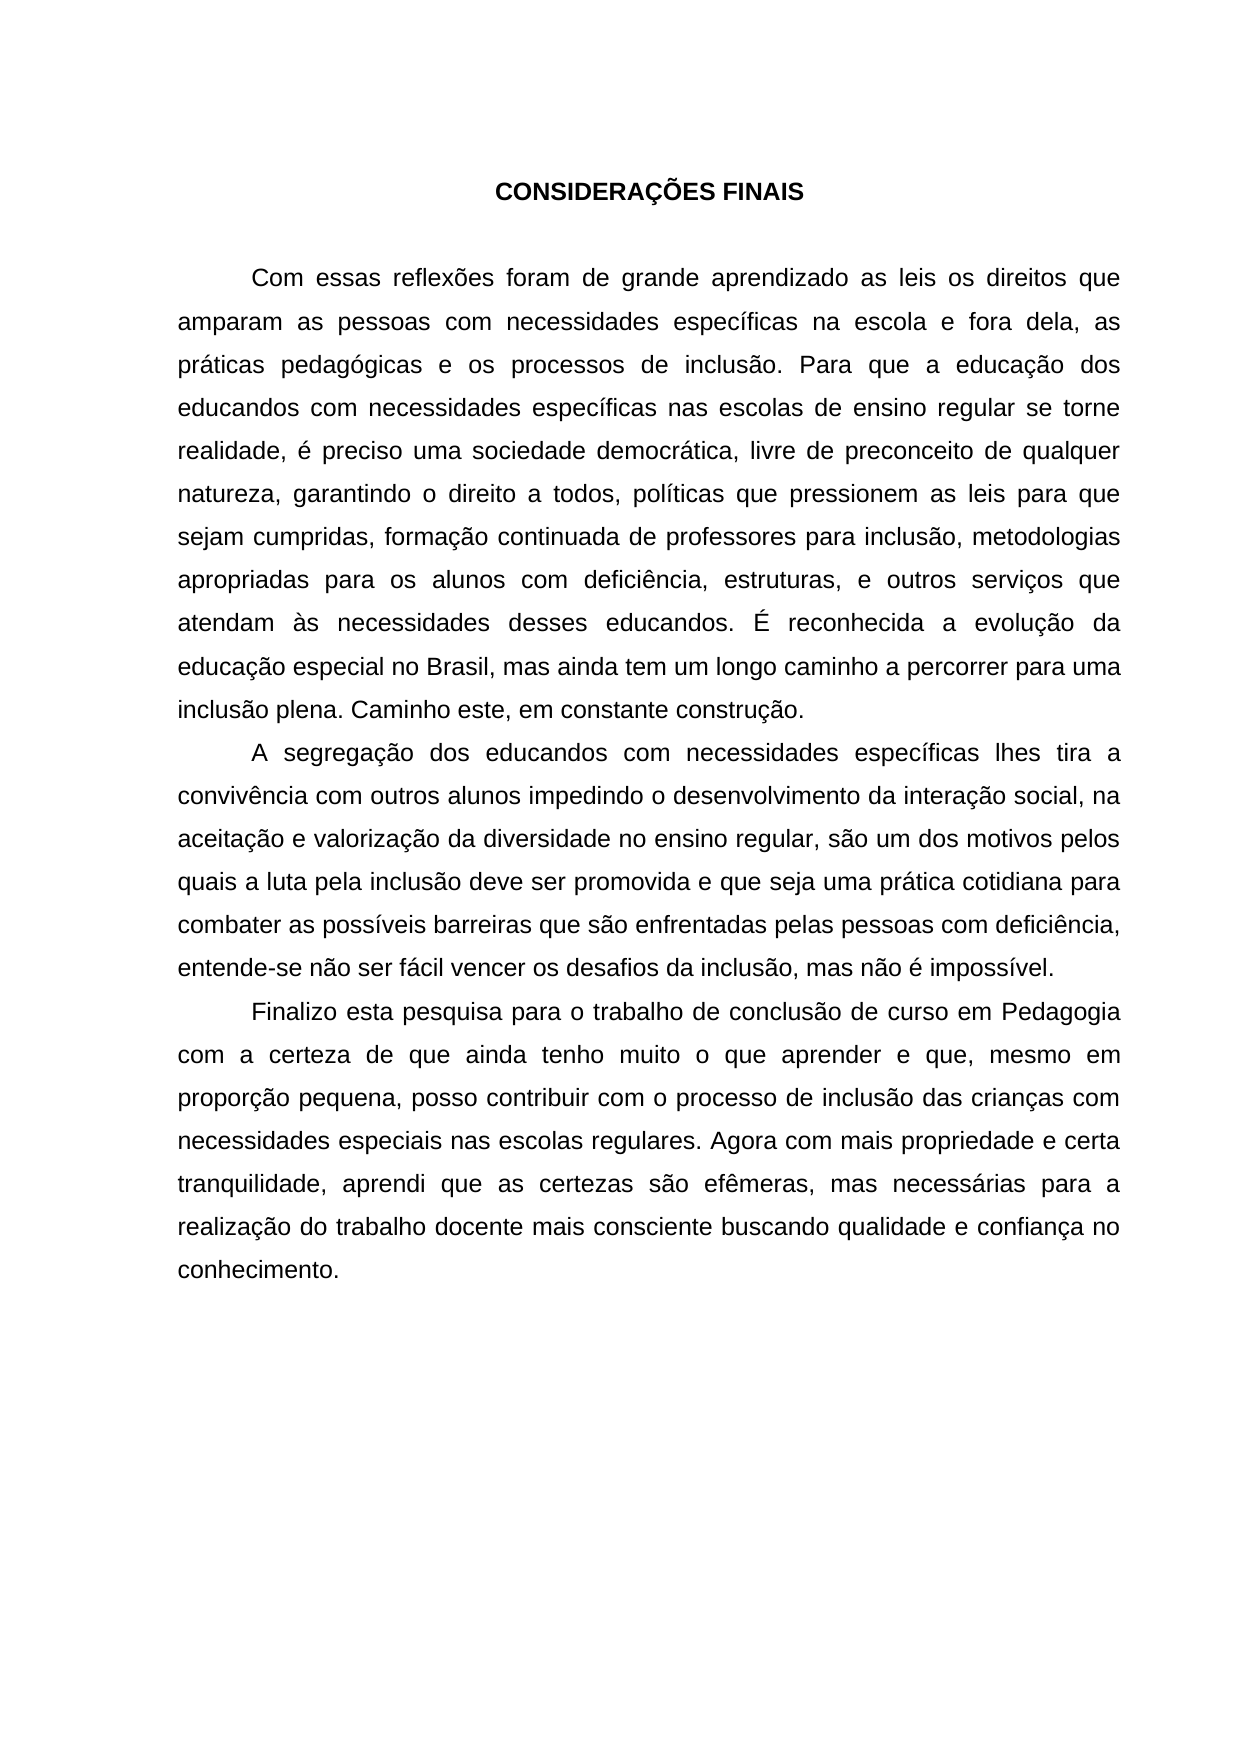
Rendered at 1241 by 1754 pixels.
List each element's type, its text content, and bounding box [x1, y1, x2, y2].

text Finalizo esta pesquisa para o trabalho de conclusão de curso em Pedagogia com a certeza de que ainda tenho muito o que aprender e que, mesmo em proporção pequena, posso contribuir com o processo de inclusão das crianças com necessidades especiais nas escolas regulares. Agora com mais propriedade e certa tranquilidade, aprendi que as certezas são efêmeras, mas necessárias para a realização do trabalho docente mais consciente buscando qualidade e confiança no conhecimento. [177, 997, 1122, 1284]
subtitle CONSIDERAÇÕES FINAIS [177, 177, 1122, 206]
text Com essas reflexões foram de grande aprendizado as leis os direitos que amparam as pessoas com necessidades específicas na escola e fora dela, as práticas pedagógicas e os processos de inclusão. Para que a educação dos educandos com necessidades específicas nas escolas de ensino regular se torne realidade, é preciso uma sociedade democrática, livre de preconceito de qualquer natureza, garantindo o direito a todos, políticas que pressionem as leis para que sejam cumpridas, formação continuada de professores para inclusão, metodologias apropriadas para os alunos com deficiência, estruturas, e outros serviços que atendam às necessidades desses educandos. É reconhecida a evolução da educação especial no Brasil, mas ainda tem um longo caminho a percorrer para uma inclusão plena. Caminho este, em constante construção. [177, 263, 1122, 723]
text A segregação dos educandos com necessidades específicas lhes tira a convivência com outros alunos impedindo o desenvolvimento da interação social, na aceitação e valorização da diversidade no ensino regular, são um dos motivos pelos quais a luta pela inclusão deve ser promovida e que seja uma prática cotidiana para combater as possíveis barreiras que são enfrentadas pelas pessoas com deficiência, entende-se não ser fácil vencer os desafios da inclusão, mas não é impossível. [177, 738, 1122, 982]
